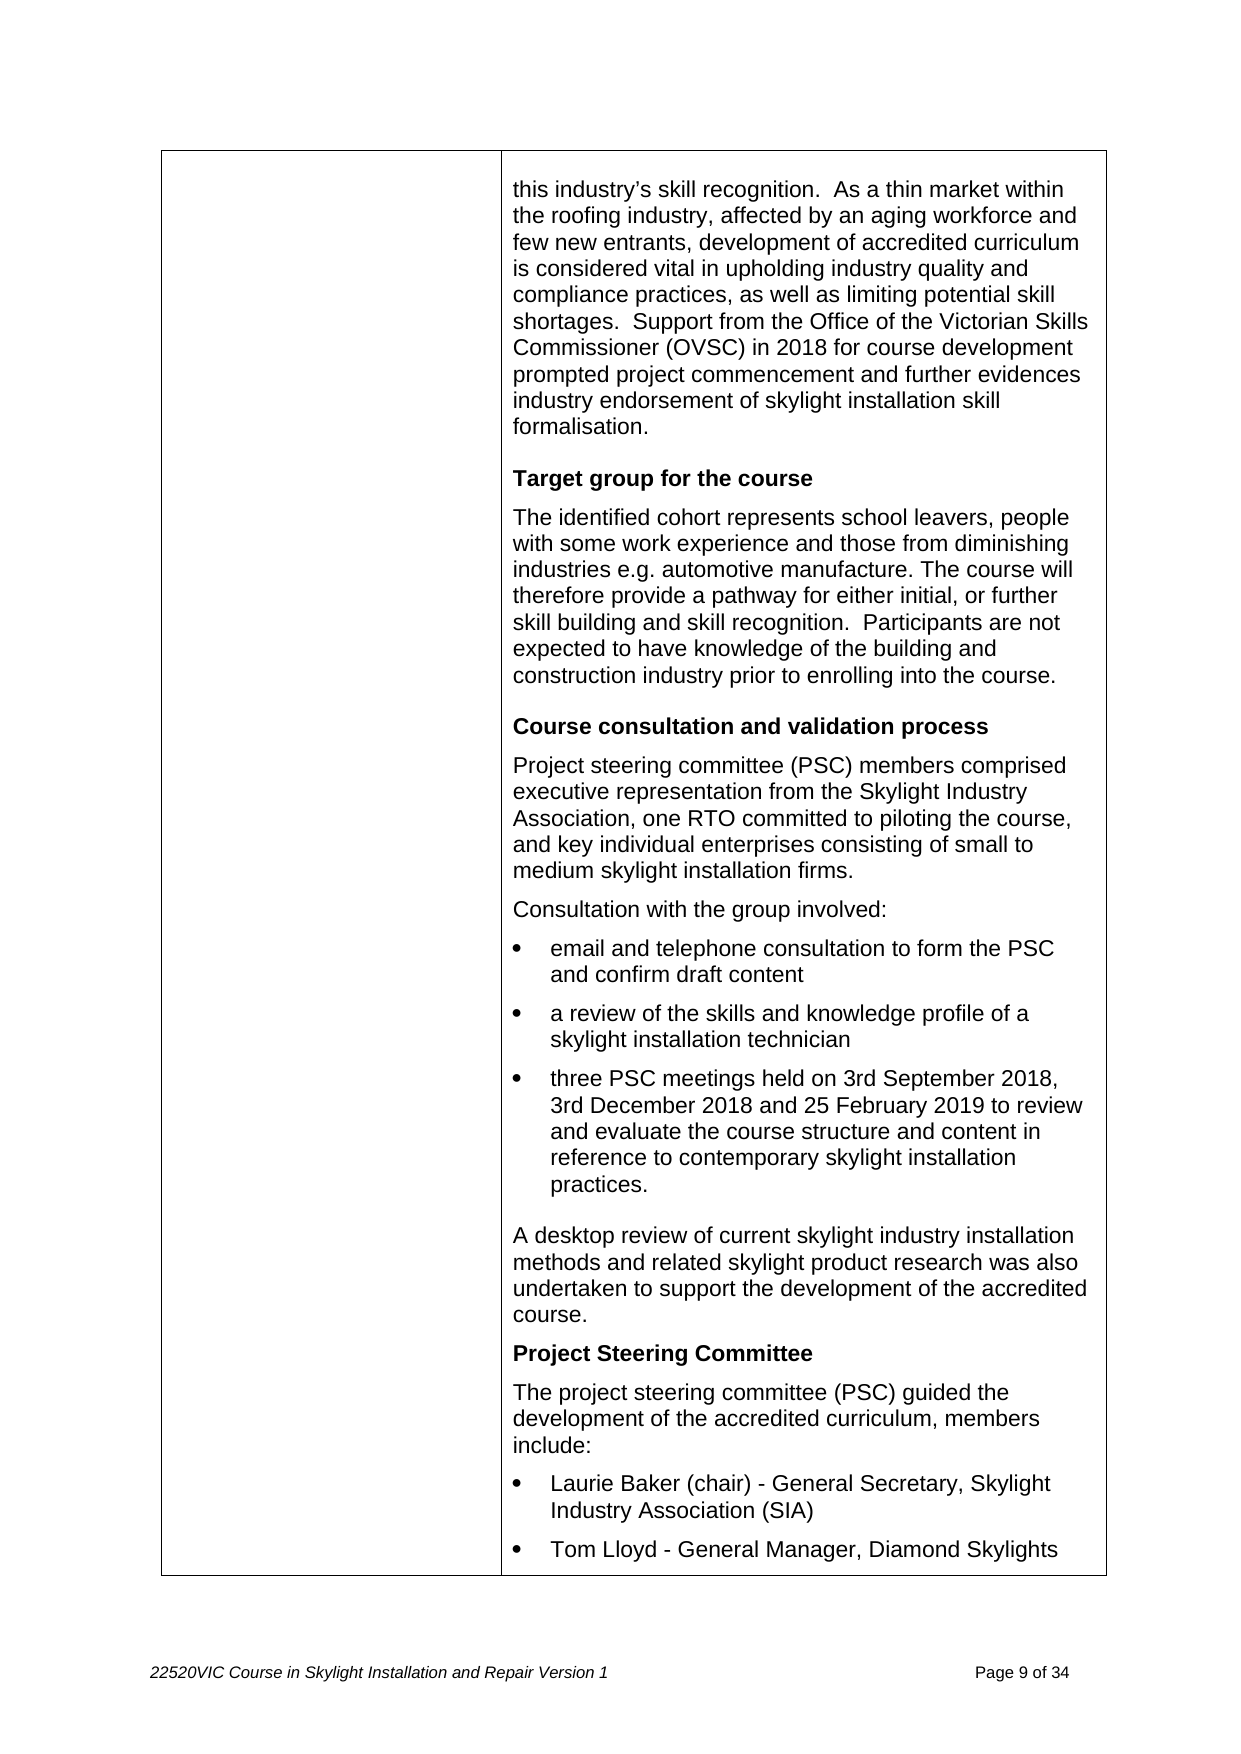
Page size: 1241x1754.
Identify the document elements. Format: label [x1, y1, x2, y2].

table_cell [502, 151, 1106, 1574]
table_cell [162, 151, 501, 1574]
